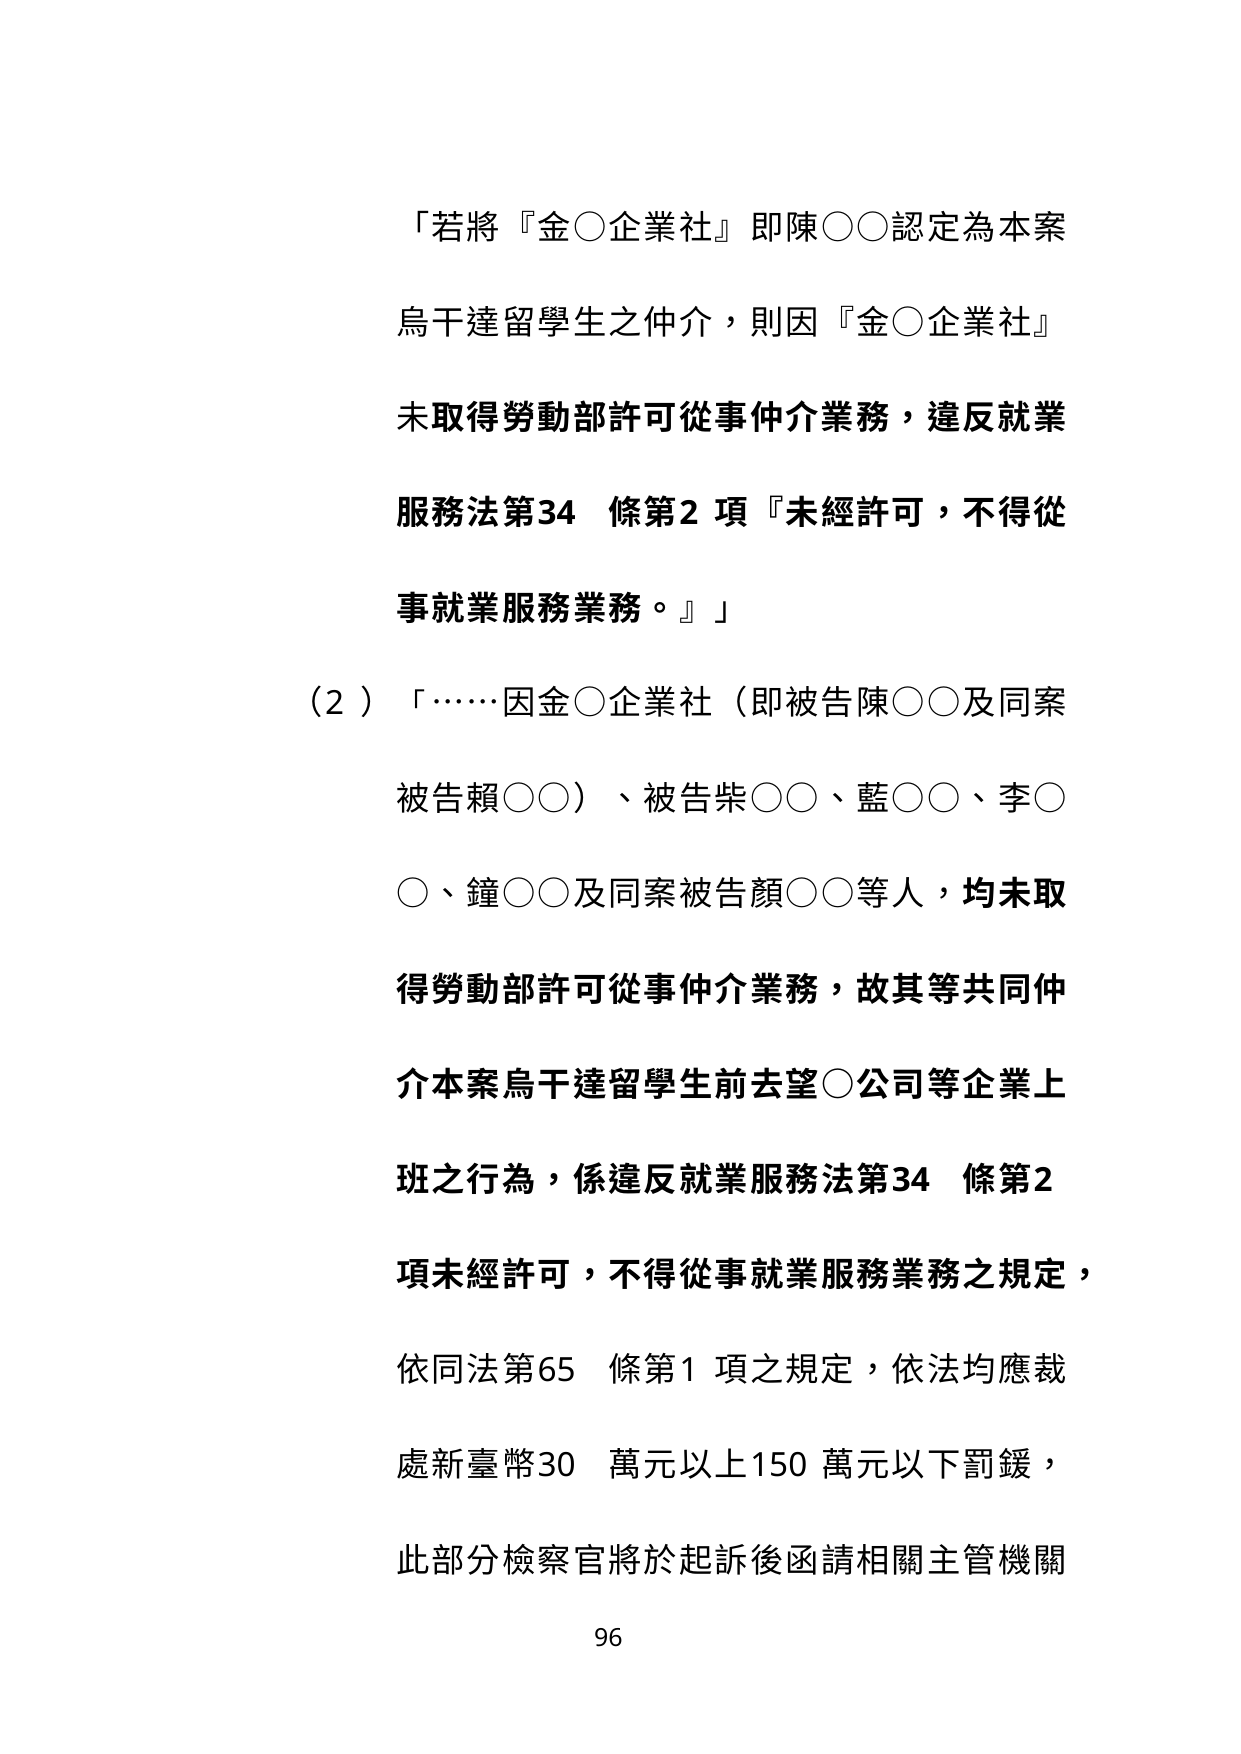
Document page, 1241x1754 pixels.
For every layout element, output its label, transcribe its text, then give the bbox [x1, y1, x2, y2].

subtitle 「藍○○則係中州大學『推廣教育中心』主任，此職稱名義上雖類似中州大學行政主管，然其職務內容實際上比較類似人力仲介」、「若將『金○企業社』即陳○○認定為本案烏干達留學生之仲介，則因『金○企業社』未取得勞動部許可從事仲介業務，違反就業服務法第34條第2項『未經許可，不得從事就業服務業務。』」 [272, 177, 1069, 653]
